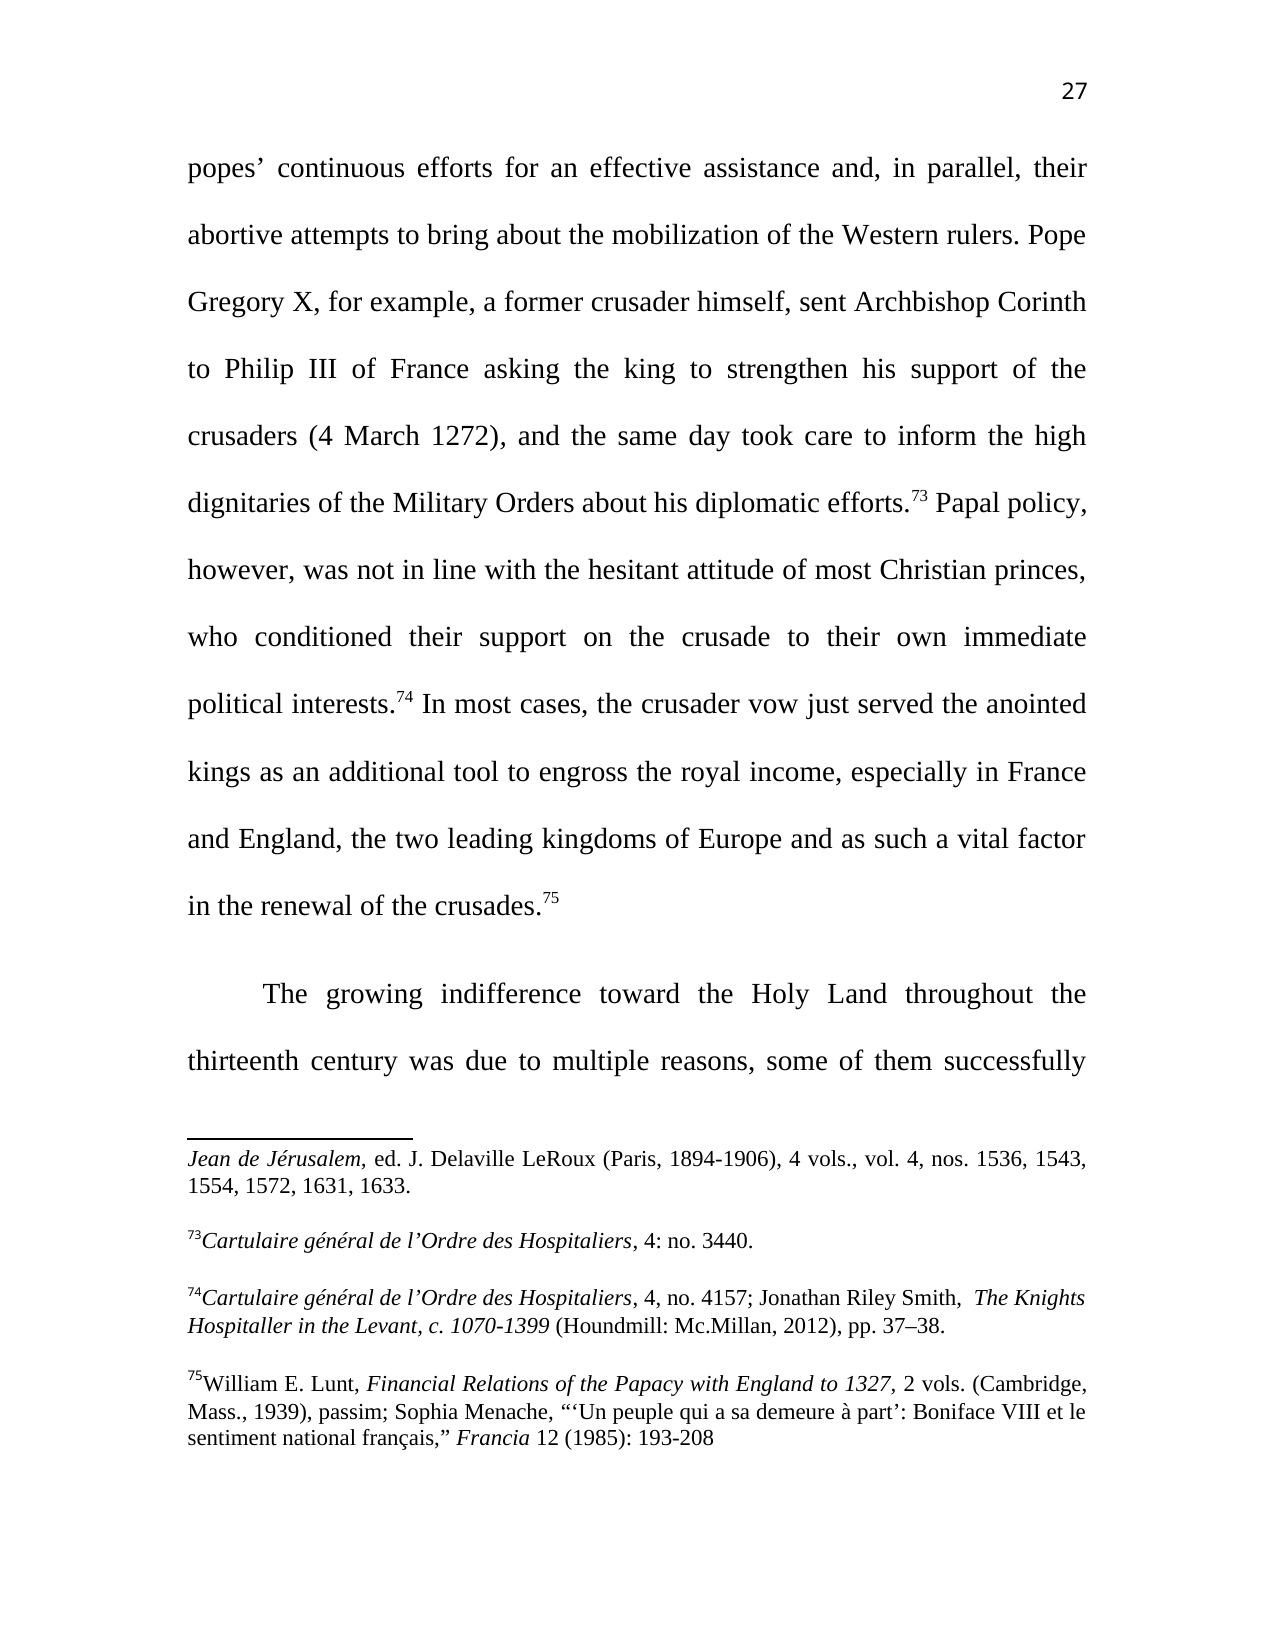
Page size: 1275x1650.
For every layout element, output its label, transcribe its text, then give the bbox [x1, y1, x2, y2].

text The crusaders’ recurrent calls for assistance usually found a positive response at the Apostolic See. It will be rather redundant to detail the popes’ continuous efforts for an effective assistance and, in parallel, their abortive attempts to bring about the mobilization of the Western rulers. Pope Gregory X, for example, a former crusader himself, sent Archbishop Corinth to Philip III of France asking the king to strengthen his support of the crusaders (4 March 1272), and the same day took care to inform the high dignitaries of the Military Orders about his diplomatic efforts. Papal policy, however, was not in line with the hesitant attitude of most Christian princes, who conditioned their support on the crusade to their own immediate political interests. In most cases, the crusader vow just served the anointed kings as an additional tool to engross the royal income, especially in France and England, the two leading kingdoms of Europe and as such a vital factor in the renewal of the crusades. [187, 150, 1087, 921]
text The growing indifference toward the Holy Land throughout the thirteenth century was due to multiple reasons, some of them successfully encapsulated by Guillaume Lagarde in the title of his book, “the emergence of the lay spirit at the Late Middle Ages”. The laicization and secularization processes embraced all fields of life, and left their mark on the prevailing attitudes to the crusades, as well. True, the multiplicity and heterogeneity of the crusades could be regarded as “a byproduct of a changing world…ever evolving historical reality.” They further embodied more realistic attitudes toward the Holy Land – which included a better knowledge of the Levant and the Moslems -- instead of the mythical approach of former generations. [187, 976, 1087, 1076]
